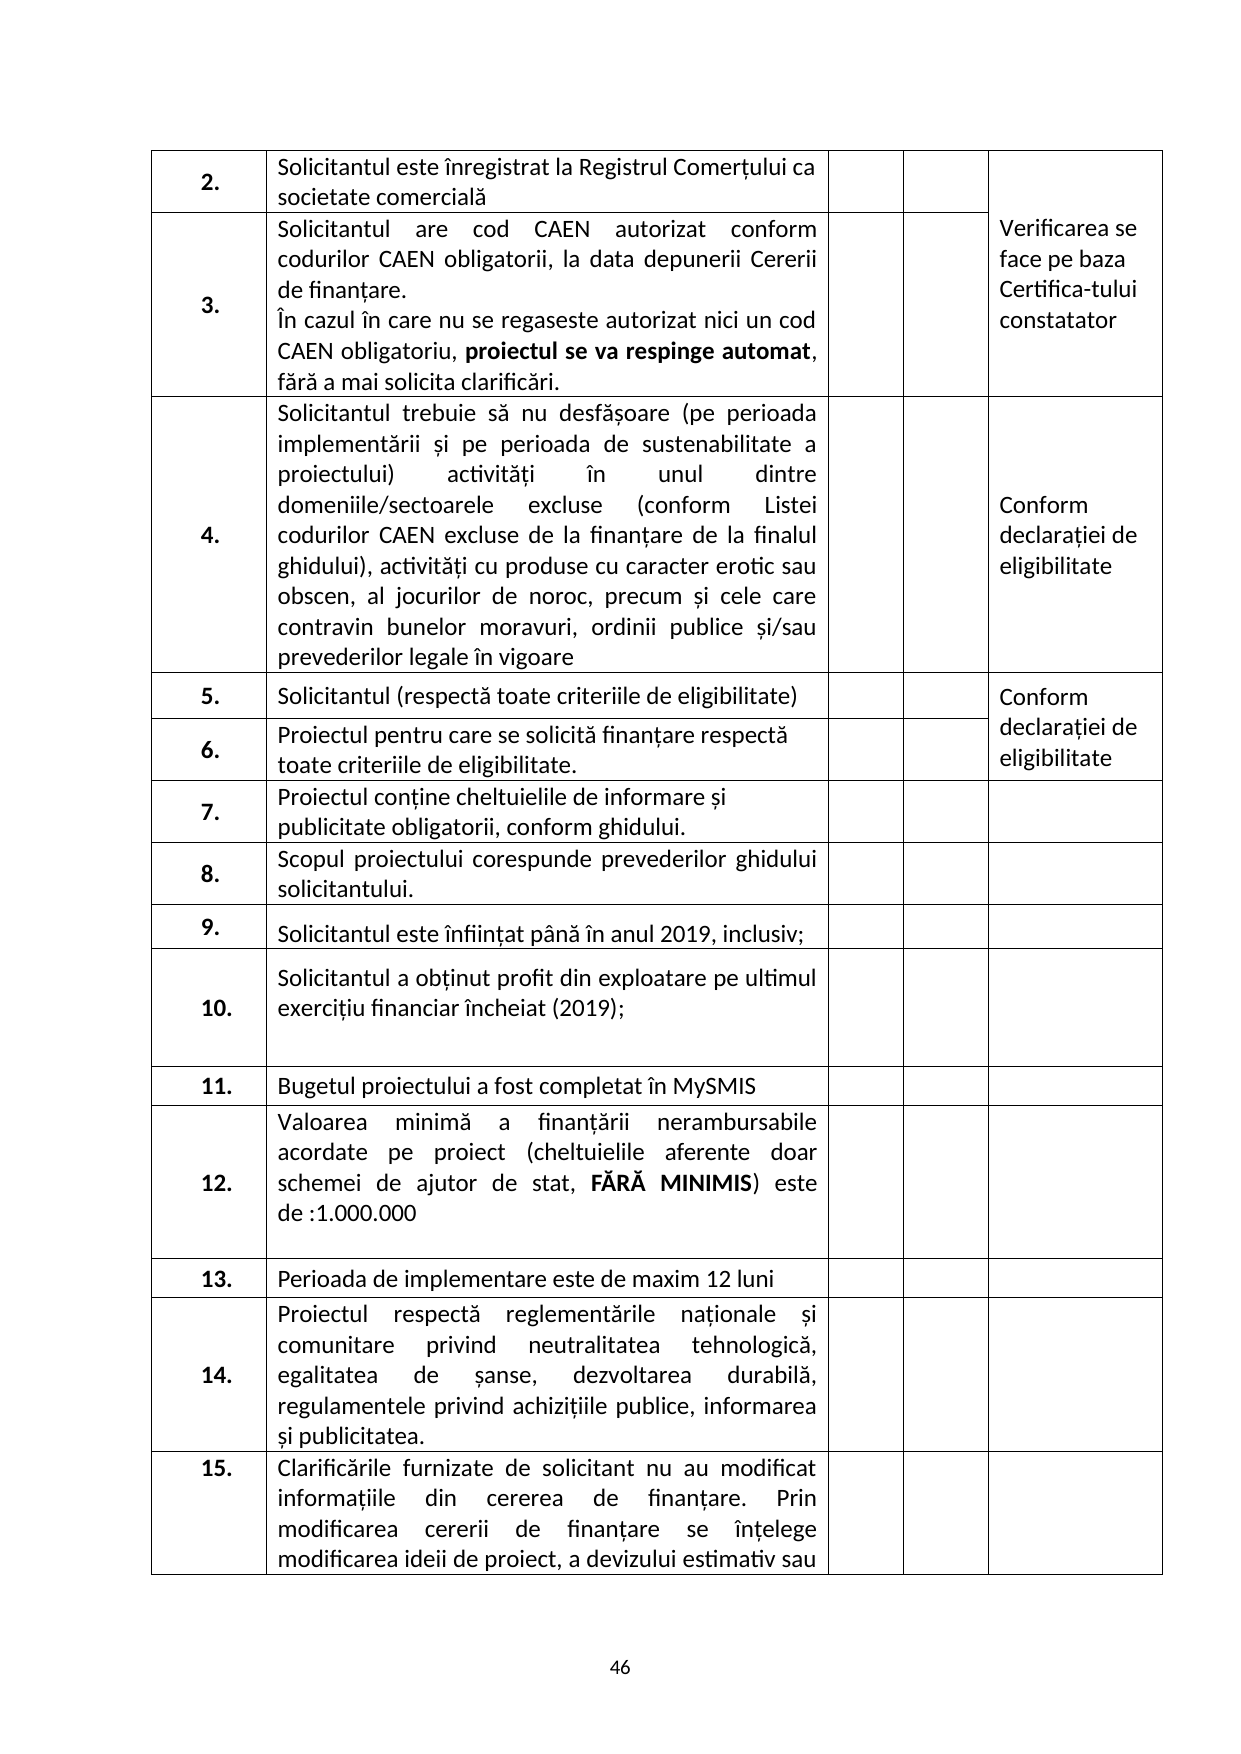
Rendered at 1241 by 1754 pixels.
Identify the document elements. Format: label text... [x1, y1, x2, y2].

table_cell [989, 949, 1162, 1066]
table_cell [152, 1106, 266, 1258]
table_cell [829, 1452, 903, 1574]
table_cell [829, 397, 903, 672]
table_cell [152, 397, 266, 672]
table_cell Scopul proiectului corespunde prevederilor ghidului solicitantului. [267, 843, 828, 904]
table_cell [829, 151, 903, 212]
table_cell Proiectul conține cheltuielile de informare și publicitate obligatorii, conform ghidului. [267, 781, 828, 842]
table_cell [829, 1106, 903, 1258]
table_cell [904, 843, 988, 904]
table_cell [904, 673, 988, 718]
table_cell Conform declarației de eligibilitate [989, 397, 1162, 672]
table_cell [829, 1298, 903, 1451]
table_cell [989, 1067, 1162, 1105]
table_cell [904, 1067, 988, 1105]
table_cell [904, 1106, 988, 1258]
table_cell Solicitantul este înființat până în anul 2019, inclusiv; [267, 905, 828, 948]
table_cell Proiectul respectă reglementările naționale și comunitare privind neutralitatea tehnologică, egalitatea de șanse, dezvoltarea durabilă, regulamentele privind achizițiile publice, informarea și publicitatea. [267, 1298, 828, 1451]
table_cell [152, 781, 266, 842]
table_cell [829, 843, 903, 904]
table_cell [904, 949, 988, 1066]
table_cell Proiectul pentru care se solicită finanțare respectă toate criteriile de eligibilitate. [267, 719, 828, 780]
table_cell [829, 781, 903, 842]
table_cell Bugetul proiectului a fost completat în MySMIS [267, 1067, 828, 1105]
table_cell [829, 905, 903, 948]
table_cell [989, 1452, 1162, 1574]
table_cell [829, 673, 903, 718]
table_cell [989, 781, 1162, 842]
table_cell [152, 1067, 266, 1105]
table_cell [904, 719, 988, 780]
table_cell [904, 213, 988, 396]
table_cell Perioada de implementare este de maxim 12 luni [267, 1259, 828, 1297]
table_cell [989, 1106, 1162, 1258]
table_cell [904, 1452, 988, 1574]
table_cell [829, 1259, 903, 1297]
table_cell [829, 719, 903, 780]
table_cell Verificarea se face pe baza Certifica-tului constatator [989, 151, 1162, 396]
table_cell [904, 905, 988, 948]
table_cell [989, 843, 1162, 904]
table_cell [829, 213, 903, 396]
table_cell [152, 843, 266, 904]
table_cell [152, 905, 266, 948]
table_cell [829, 1067, 903, 1105]
table_cell Solicitantul (respectă toate criteriile de eligibilitate) [267, 673, 828, 718]
table_cell [152, 151, 266, 212]
table_cell [152, 1298, 266, 1451]
table_cell [152, 1259, 266, 1297]
table_cell Solicitantul a obținut profit din exploatare pe ultimul exercițiu financiar încheiat (2019); [267, 949, 828, 1066]
table_cell [989, 1259, 1162, 1297]
table_cell [152, 213, 266, 396]
table_cell [904, 1298, 988, 1451]
table_cell [904, 151, 988, 212]
table_cell Valoarea minimă a finanțării nerambursabile acordate pe proiect (cheltuielile aferente doar schemei de ajutor de stat, FĂRĂ MINIMIS) este de :1.000.000 [267, 1106, 828, 1258]
table_cell [904, 1259, 988, 1297]
table_cell [989, 905, 1162, 948]
table_cell [989, 1298, 1162, 1451]
table_cell Solicitantul trebuie să nu desfășoare (pe perioada implementării și pe perioada de sustenabilitate a proiectului) activități în unul dintre domeniile/sectoarele excluse (conform Listei codurilor CAEN excluse de la finanțare de la finalul ghidului), activități cu produse cu caracter erotic sau obscen, al jocurilor de noroc, precum și cele care contravin bunelor moravuri, ordinii publice și/sau prevederilor legale în vigoare [267, 397, 828, 672]
table_cell [152, 719, 266, 780]
table_cell [152, 949, 266, 1066]
table_cell Solicitantul are cod CAEN autorizat conform codurilor CAEN obligatorii, la data depunerii Cererii de finanțare. În cazul în care nu se regaseste autorizat nici un cod CAEN obligatoriu, proiectul se va respinge automat, fără a mai solicita clarificări. [267, 213, 828, 396]
table_cell Conform declarației de eligibilitate [989, 673, 1162, 780]
table_cell [152, 1452, 266, 1574]
table_cell Solicitantul este înregistrat la Registrul Comerțului ca societate comercială [267, 151, 828, 212]
table_cell [904, 397, 988, 672]
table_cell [267, 1452, 828, 1574]
table_cell [904, 781, 988, 842]
table_cell [829, 949, 903, 1066]
table_cell [152, 673, 266, 718]
